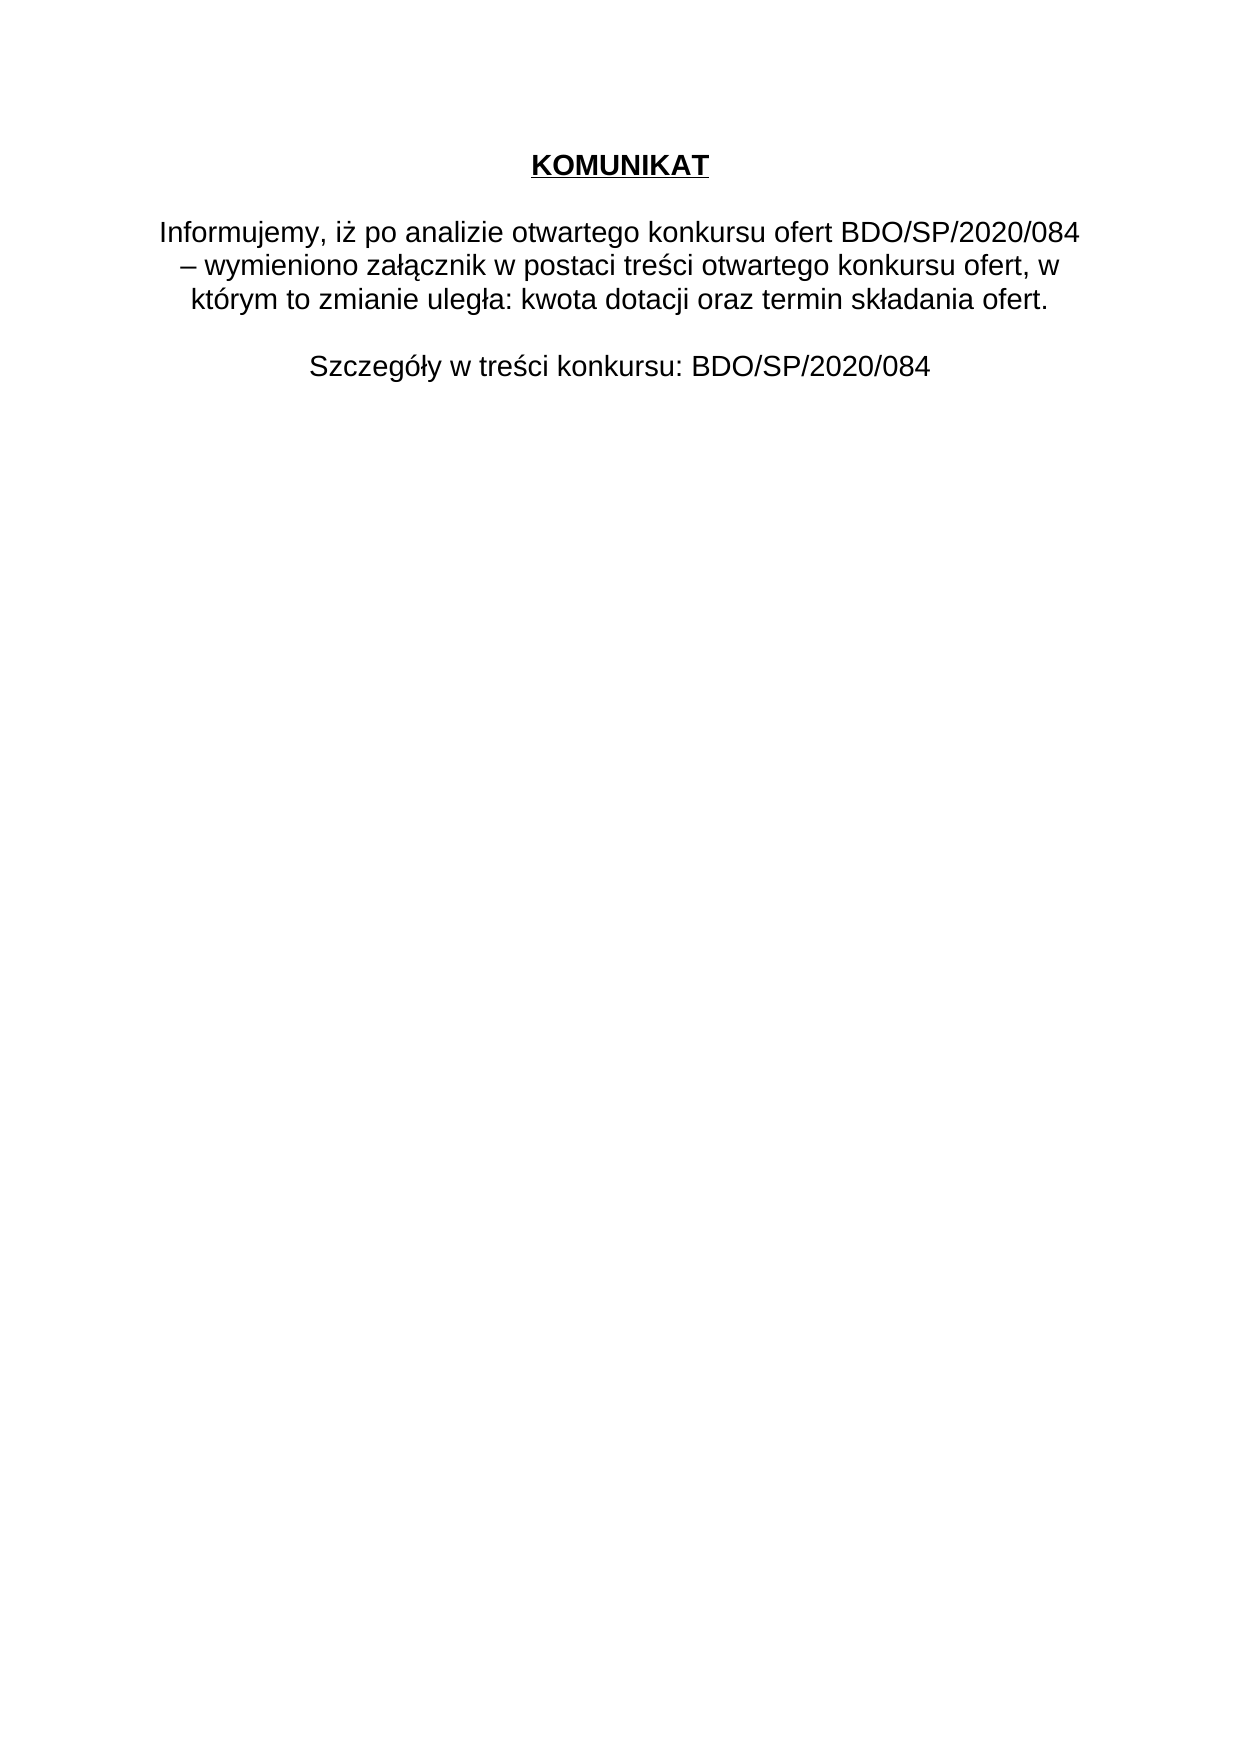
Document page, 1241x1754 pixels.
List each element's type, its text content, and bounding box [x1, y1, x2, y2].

text Szczegóły w treści konkursu: BDO/SP/2020/084 [148, 349, 1093, 382]
text KOMUNIKAT [148, 148, 1093, 181]
text Informujemy, iż po analizie otwartego konkursu ofert BDO/SP/2020/084 – wymieniono załącznik w postaci treści otwartego konkursu ofert, w którym to zmianie uległa: kwota dotacji oraz termin składania ofert. [148, 215, 1093, 315]
